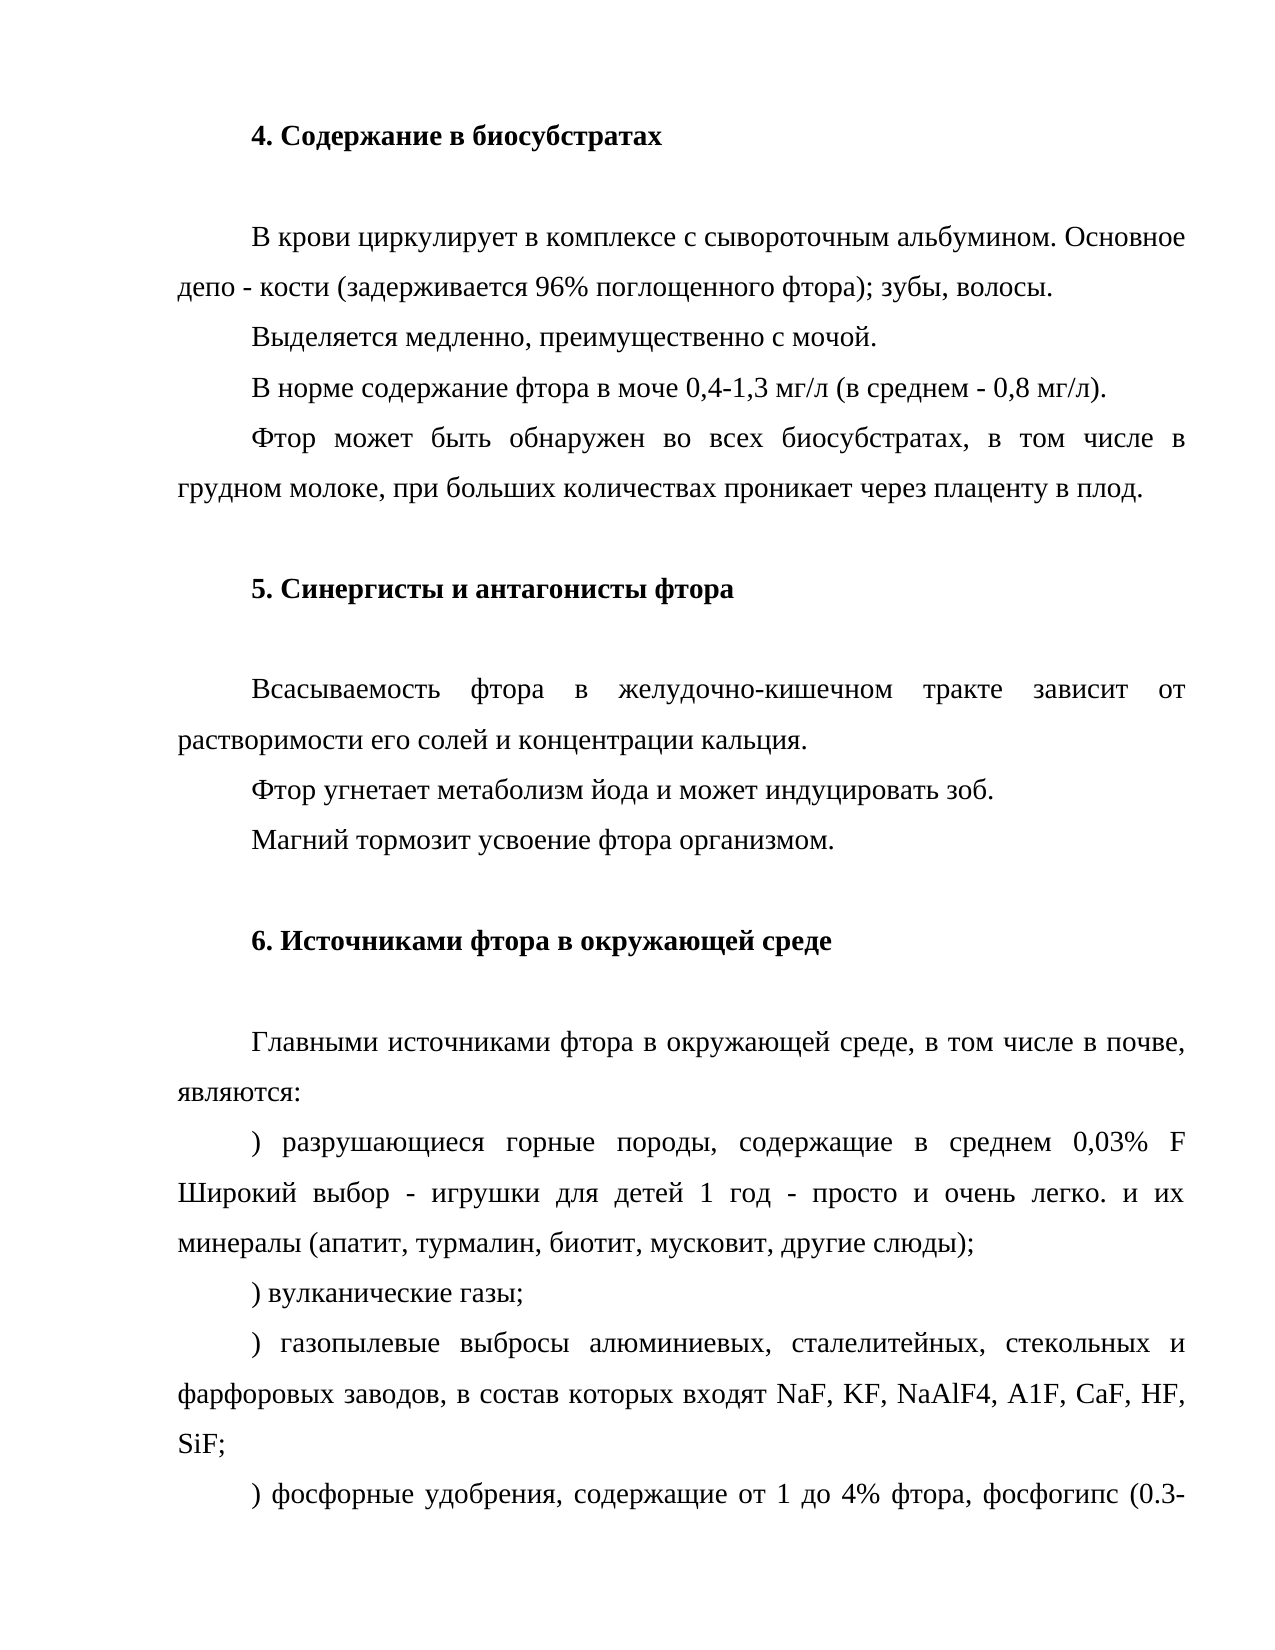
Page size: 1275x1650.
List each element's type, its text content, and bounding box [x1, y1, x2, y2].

text 4. Содержание в биосубстратах [177, 118, 1186, 152]
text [177, 1477, 1186, 1510]
text Магний тормозит усвоение фтора организмом. [177, 822, 1186, 856]
text Фтор может быть обнаружен во всех биосубстратах, в том числе в грудном молоке, при больших количествах проникает через плаценту в плод. [177, 420, 1186, 504]
text ) разрушающиеся горные породы, содержащие в среднем 0,03% F Широкий выбор - игрушки для детей 1 год - просто и очень легко. и их минералы (апатит, турмалин, биотит, мусковит, другие слюды); [177, 1124, 1186, 1258]
text В крови циркулирует в комплексе с сывороточным альбумином. Основное депо - кости (задерживается 96% поглощенного фтора); зубы, волосы. [177, 219, 1186, 303]
text ) вулканические газы; [177, 1275, 1186, 1309]
text ) газопылевые выбросы алюминиевых, сталелитейных, стекольных и фарфоровых заводов, в состав которых входят NaF, KF, NaAlF4, A1F, CaF, HF, SiF; [177, 1326, 1186, 1460]
text Всасываемость фтора в желудочно-кишечном тракте зависит от растворимости его солей и концентрации кальция. [177, 672, 1186, 755]
text Фтор угнетает метаболизм йода и может индуцировать зоб. [177, 772, 1186, 806]
text 5. Синергисты и антагонисты фтора [177, 571, 1186, 604]
text В норме содержание фтора в моче 0,4-1,3 мг/л (в среднем - 0,8 мг/л). [177, 370, 1186, 403]
text Выделяется медленно, преимущественно с мочой. [177, 319, 1186, 353]
text 6. Источниками фтора в окружающей среде [177, 923, 1186, 957]
text Главными источниками фтора в окружающей среде, в том числе в почве, являются: [177, 1024, 1186, 1108]
